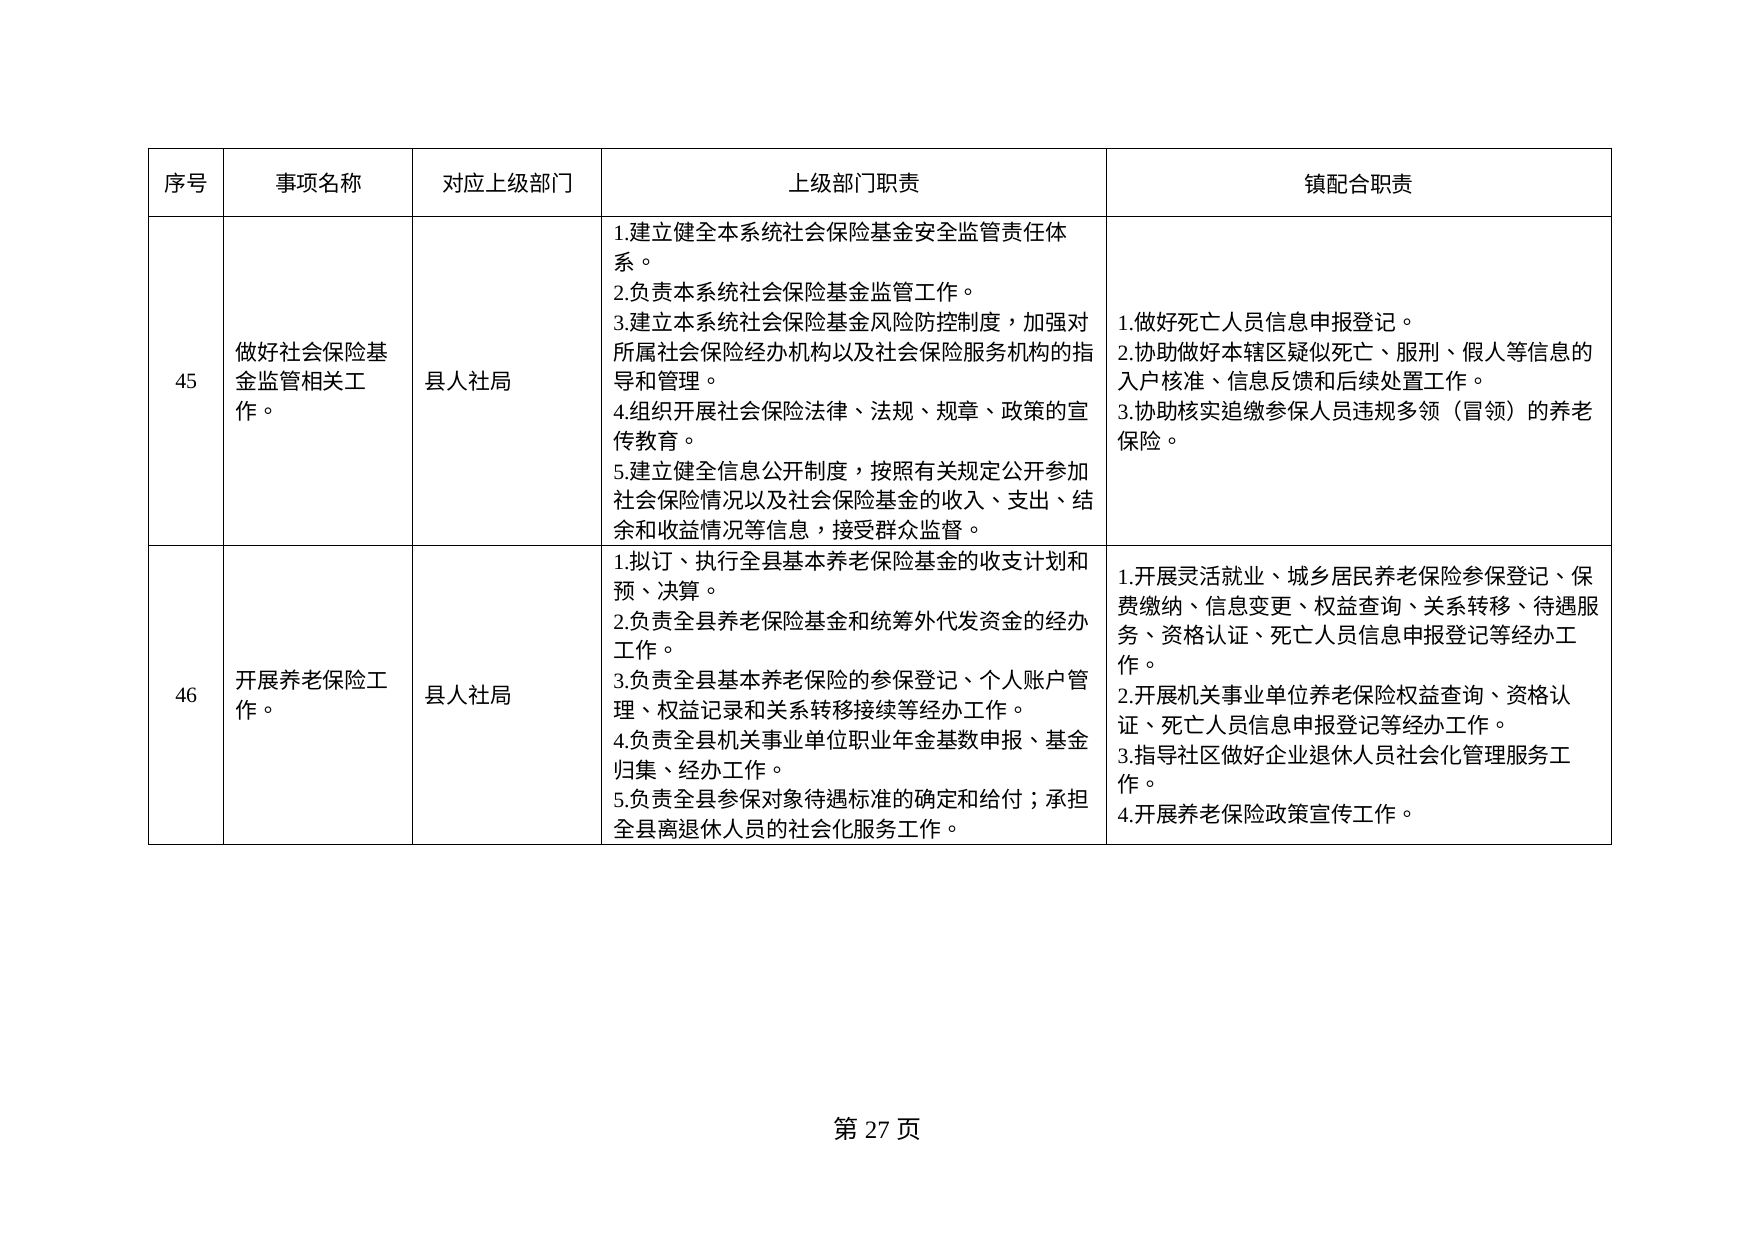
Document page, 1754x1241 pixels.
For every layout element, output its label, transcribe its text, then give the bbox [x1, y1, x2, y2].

table_cell 45 [149, 217, 223, 545]
table_cell 开展养老保险工作。 [224, 546, 412, 844]
table_cell 46 [149, 546, 223, 844]
table_header 对应上级部门 [413, 149, 601, 216]
table_header 镇配合职责 [1107, 149, 1611, 216]
table_header 事项名称 [224, 149, 412, 216]
table_header 序号 [149, 149, 223, 216]
table_cell 1.建立健全本系统社会保险基金安全监管责任体系。 2.负责本系统社会保险基金监管工作。 3.建立本系统社会保险基金风险防控制度，加强对所属社会保险经办机构以及社会保险服务机构的指导和管理。 4.组织开展社会保险法律、法规、规章、政策的宣传教育。 5.建立健全信息公开制度，按照有关规定公开参加社会保险情况以及社会保险基金的收入、支出、结余和收益情况等信息，接受群众监督。 [602, 217, 1106, 545]
table_cell 县人社局 [413, 217, 601, 545]
table_cell 做好社会保险基金监管相关工作。 [224, 217, 412, 545]
table_cell 1.拟订、执行全县基本养老保险基金的收支计划和预、决算。 2.负责全县养老保险基金和统筹外代发资金的经办工作。 3.负责全县基本养老保险的参保登记、个人账户管理、权益记录和关系转移接续等经办工作。 4.负责全县机关事业单位职业年金基数申报、基金归集、经办工作。 5.负责全县参保对象待遇标准的确定和给付；承担全县离退休人员的社会化服务工作。 [602, 546, 1106, 844]
table_header 上级部门职责 [602, 149, 1106, 216]
table_cell 1.做好死亡人员信息申报登记。 2.协助做好本辖区疑似死亡、服刑、假人等信息的入户核准、信息反馈和后续处置工作。 3.协助核实追缴参保人员违规多领（冒领）的养老保险。 [1107, 217, 1611, 545]
table_cell 县人社局 [413, 546, 601, 844]
table_cell 1.开展灵活就业、城乡居民养老保险参保登记、保费缴纳、信息变更、权益查询、关系转移、待遇服务、资格认证、死亡人员信息申报登记等经办工作。 2.开展机关事业单位养老保险权益查询、资格认证、死亡人员信息申报登记等经办工作。 3.指导社区做好企业退休人员社会化管理服务工作。 4.开展养老保险政策宣传工作。 [1107, 546, 1611, 844]
